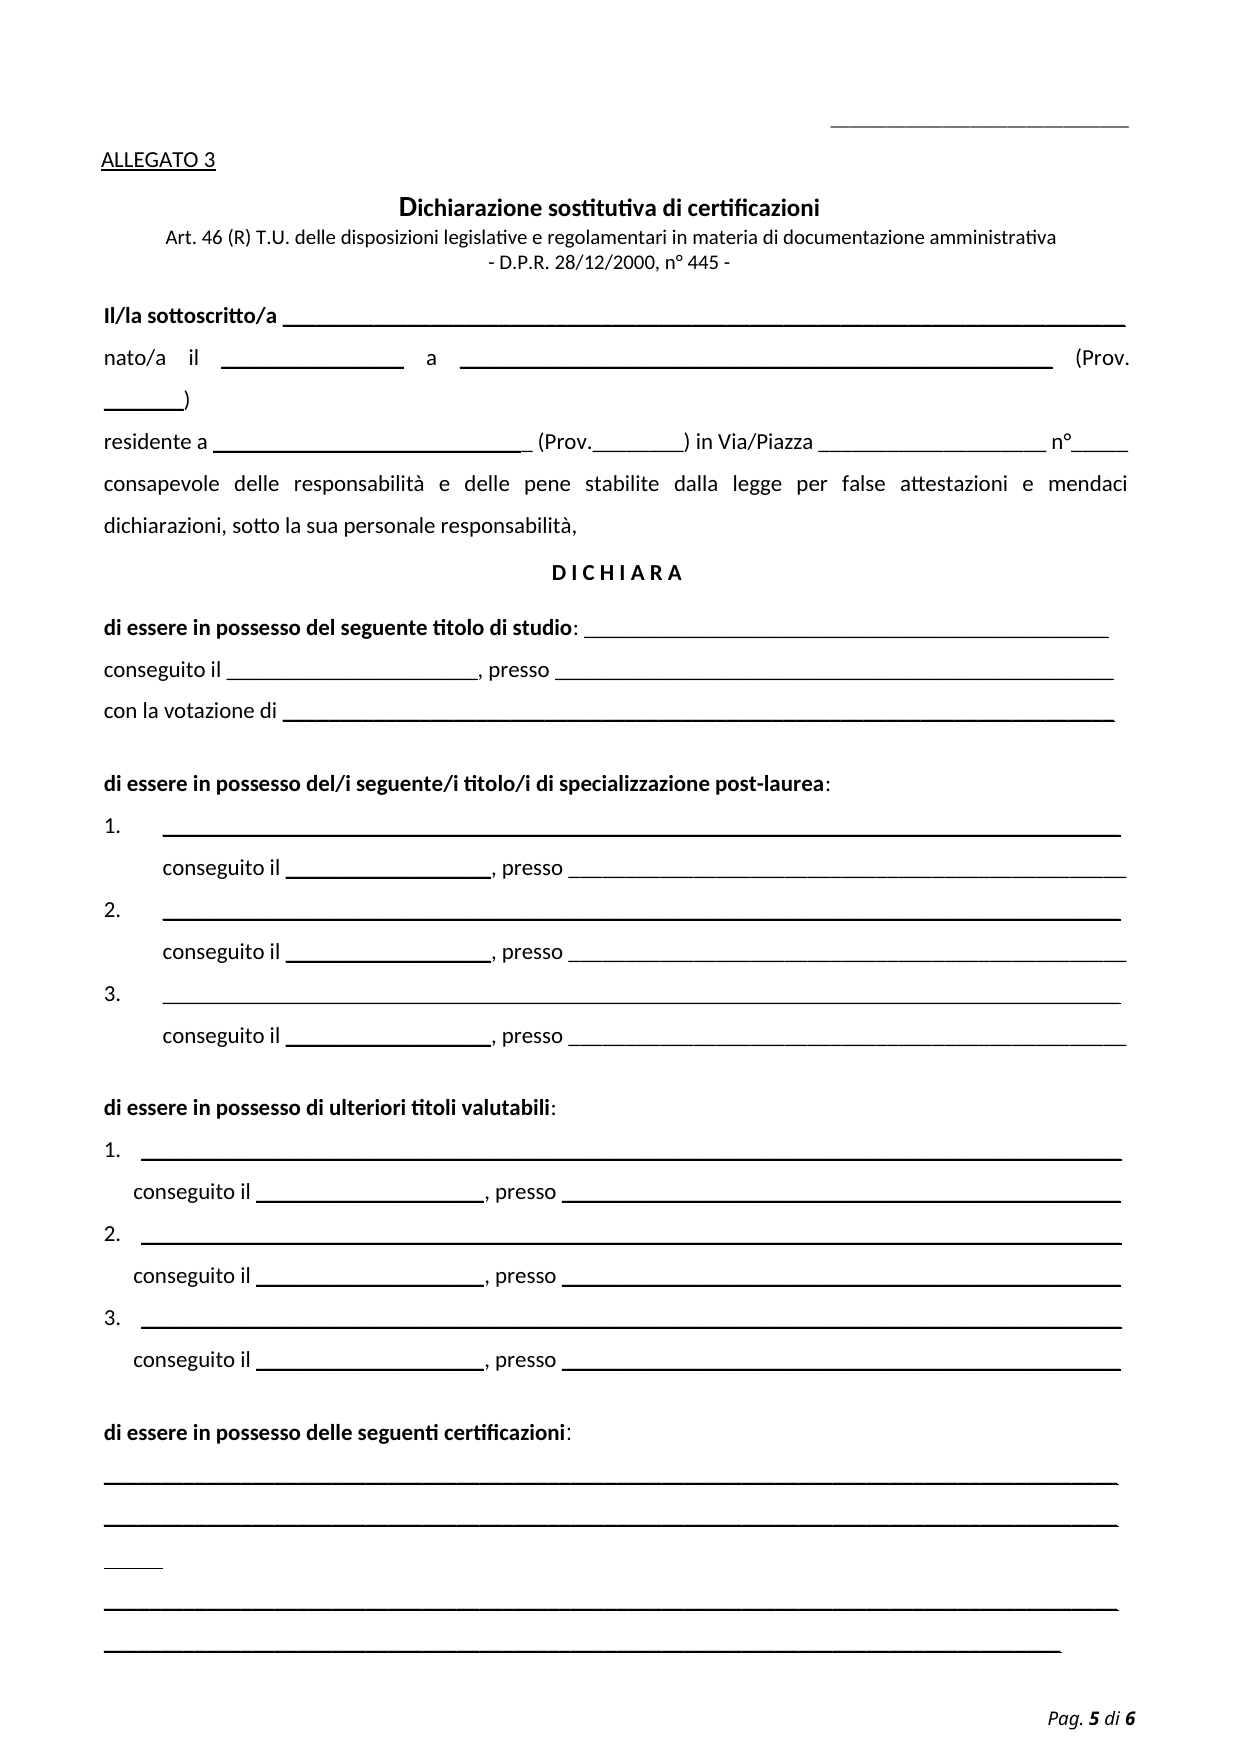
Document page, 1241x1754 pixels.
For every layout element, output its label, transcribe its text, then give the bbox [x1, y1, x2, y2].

text conseguito il ____________________, presso _________________________________________________ [89, 1261, 1130, 1289]
text ALLEGATO 3 [101, 145, 1130, 173]
text nato/a il ________________ a ____________________________________________________ (Prov. _______) [103, 343, 1130, 413]
text conseguito il ____________________, presso _________________________________________________ [118, 1177, 1130, 1205]
list ____________________________________________________________________________________ [89, 811, 1130, 839]
text ________________________________ [752, 107, 1167, 130]
text consapevole delle responsabilità e delle pene stabilite dalla legge per false attestazioni e mendaci dichiarazioni, sotto la sua personale responsabilità, [103, 469, 1130, 539]
list ______________________________________________________________________________________ [103, 1219, 1130, 1247]
text di essere in possesso delle seguenti certificazioni: [89, 1418, 1130, 1446]
text Il/la sottoscritto/a __________________________________________________________________________ [103, 301, 1130, 329]
text Dichiarazione sostitutiva di certificazioni [89, 188, 1130, 224]
text conseguito il __________________, presso _________________________________________________ [89, 1021, 1130, 1049]
text con la votazione di _________________________________________________________________________ [89, 697, 1130, 725]
list ______________________________________________________________________________________ [103, 1135, 1130, 1163]
text residente a ____________________________ (Prov.________) in Via/Piazza ____________________ n°_____ [103, 427, 1130, 455]
text - D.P.R. 28/12/2000, n° 445 - [89, 249, 1130, 275]
text conseguito il ____________________, presso _________________________________________________ [89, 1345, 1130, 1373]
list ____________________________________________________________________________________ [103, 895, 1130, 923]
text Art. 46 (R) T.U. delle disposizioni legislative e regolamentari in materia di documentazione amministrativa [89, 224, 1130, 249]
text conseguito il __________________, presso _________________________________________________ [148, 937, 1130, 965]
list ______________________________________________________________________________________ [103, 1303, 1130, 1331]
text di essere in possesso del seguente titolo di studio: ______________________________________________ [89, 613, 1130, 641]
text conseguito il ______________________, presso _________________________________________________ [89, 655, 1130, 683]
text di essere in possesso del/i seguente/i titolo/i di specializzazione post-laurea: [89, 769, 1130, 797]
text __________________________________________________________________________________________________________________________________________________________________________________ _____________________________________________________________________________________________________________________________________________________________________________ [103, 1459, 1130, 1656]
list ____________________________________________________________________________________ [103, 979, 1130, 1007]
text di essere in possesso di ulteriori titoli valutabili: [89, 1093, 1130, 1121]
text D I C H I A R A [89, 558, 1130, 586]
text conseguito il __________________, presso _________________________________________________ [148, 853, 1130, 881]
